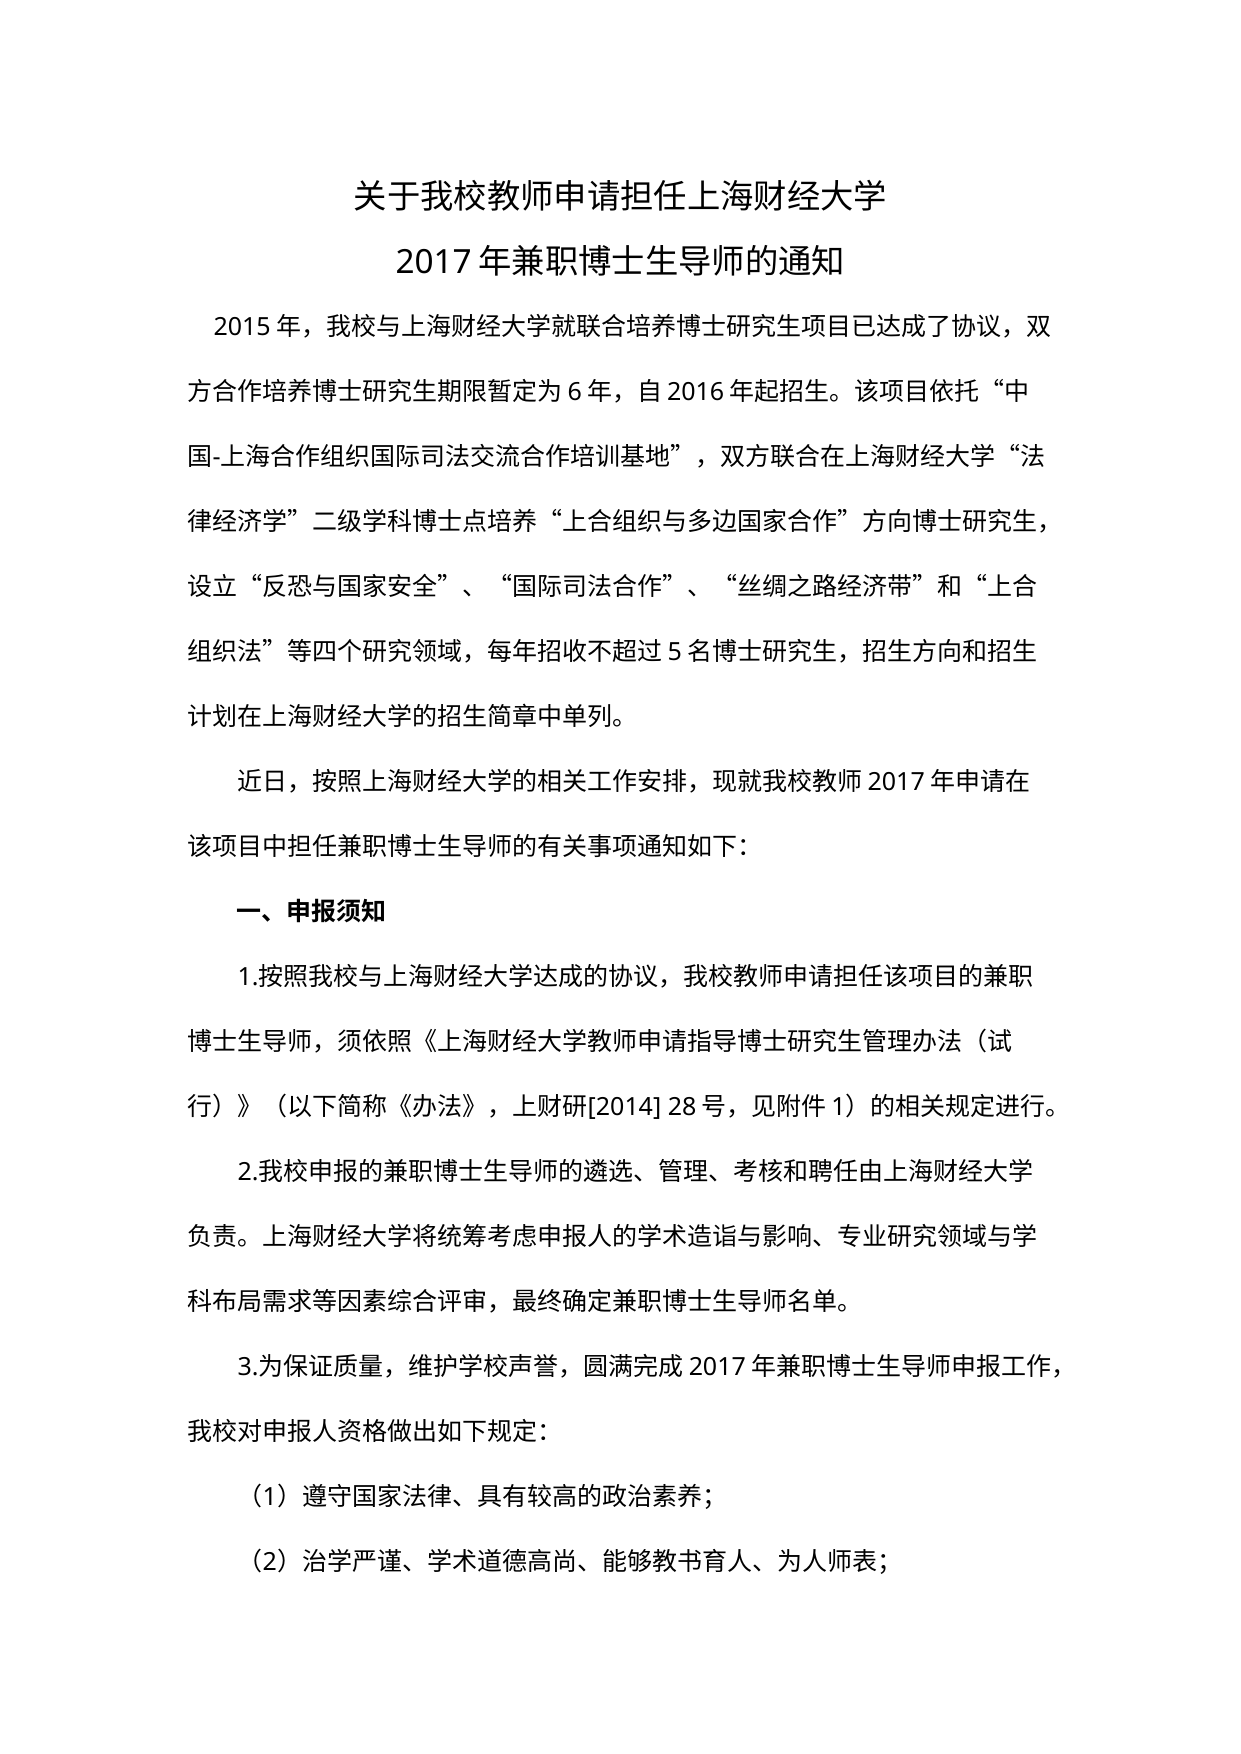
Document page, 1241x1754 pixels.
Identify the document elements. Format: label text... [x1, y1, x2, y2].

text （2）治学严谨、学术道德高尚、能够教书育人、为人师表； [187, 1527, 1053, 1592]
text 2015年，我校与上海财经大学就联合培养博士研究生项目已达成了协议，双方合作培养博士研究生期限暂定为6年，自2016年起招生。该项目依托“中国-上海合作组织国际司法交流合作培训基地”，双方联合在上海财经大学“法律经济学”二级学科博士点培养“上合组织与多边国家合作”方向博士研究生，设立“反恐与国家安全”、“国际司法合作”、“丝绸之路经济带”和“上合组织法”等四个研究领域，每年招收不超过5名博士研究生，招生方向和招生计划在上海财经大学的招生简章中单列。 [187, 292, 1053, 747]
text 近日，按照上海财经大学的相关工作安排，现就我校教师2017年申请在该项目中担任兼职博士生导师的有关事项通知如下： [187, 747, 1053, 877]
text 2017年兼职博士生导师的通知 [187, 227, 1053, 292]
text 3.为保证质量，维护学校声誉，圆满完成2017年兼职博士生导师申报工作，我校对申报人资格做出如下规定： [187, 1332, 1053, 1462]
text 2.我校申报的兼职博士生导师的遴选、管理、考核和聘任由上海财经大学负责。上海财经大学将统筹考虑申报人的学术造诣与影响、专业研究领域与学科布局需求等因素综合评审，最终确定兼职博士生导师名单。 [187, 1137, 1053, 1332]
text （1）遵守国家法律、具有较高的政治素养； [187, 1462, 1053, 1527]
text 关于我校教师申请担任上海财经大学 [187, 162, 1053, 227]
text 1.按照我校与上海财经大学达成的协议，我校教师申请担任该项目的兼职博士生导师，须依照《上海财经大学教师申请指导博士研究生管理办法（试行）》（以下简称《办法》，上财研[2014] 28号，见附件1）的相关规定进行。 [187, 942, 1053, 1137]
text 一、申报须知 [187, 877, 1053, 942]
